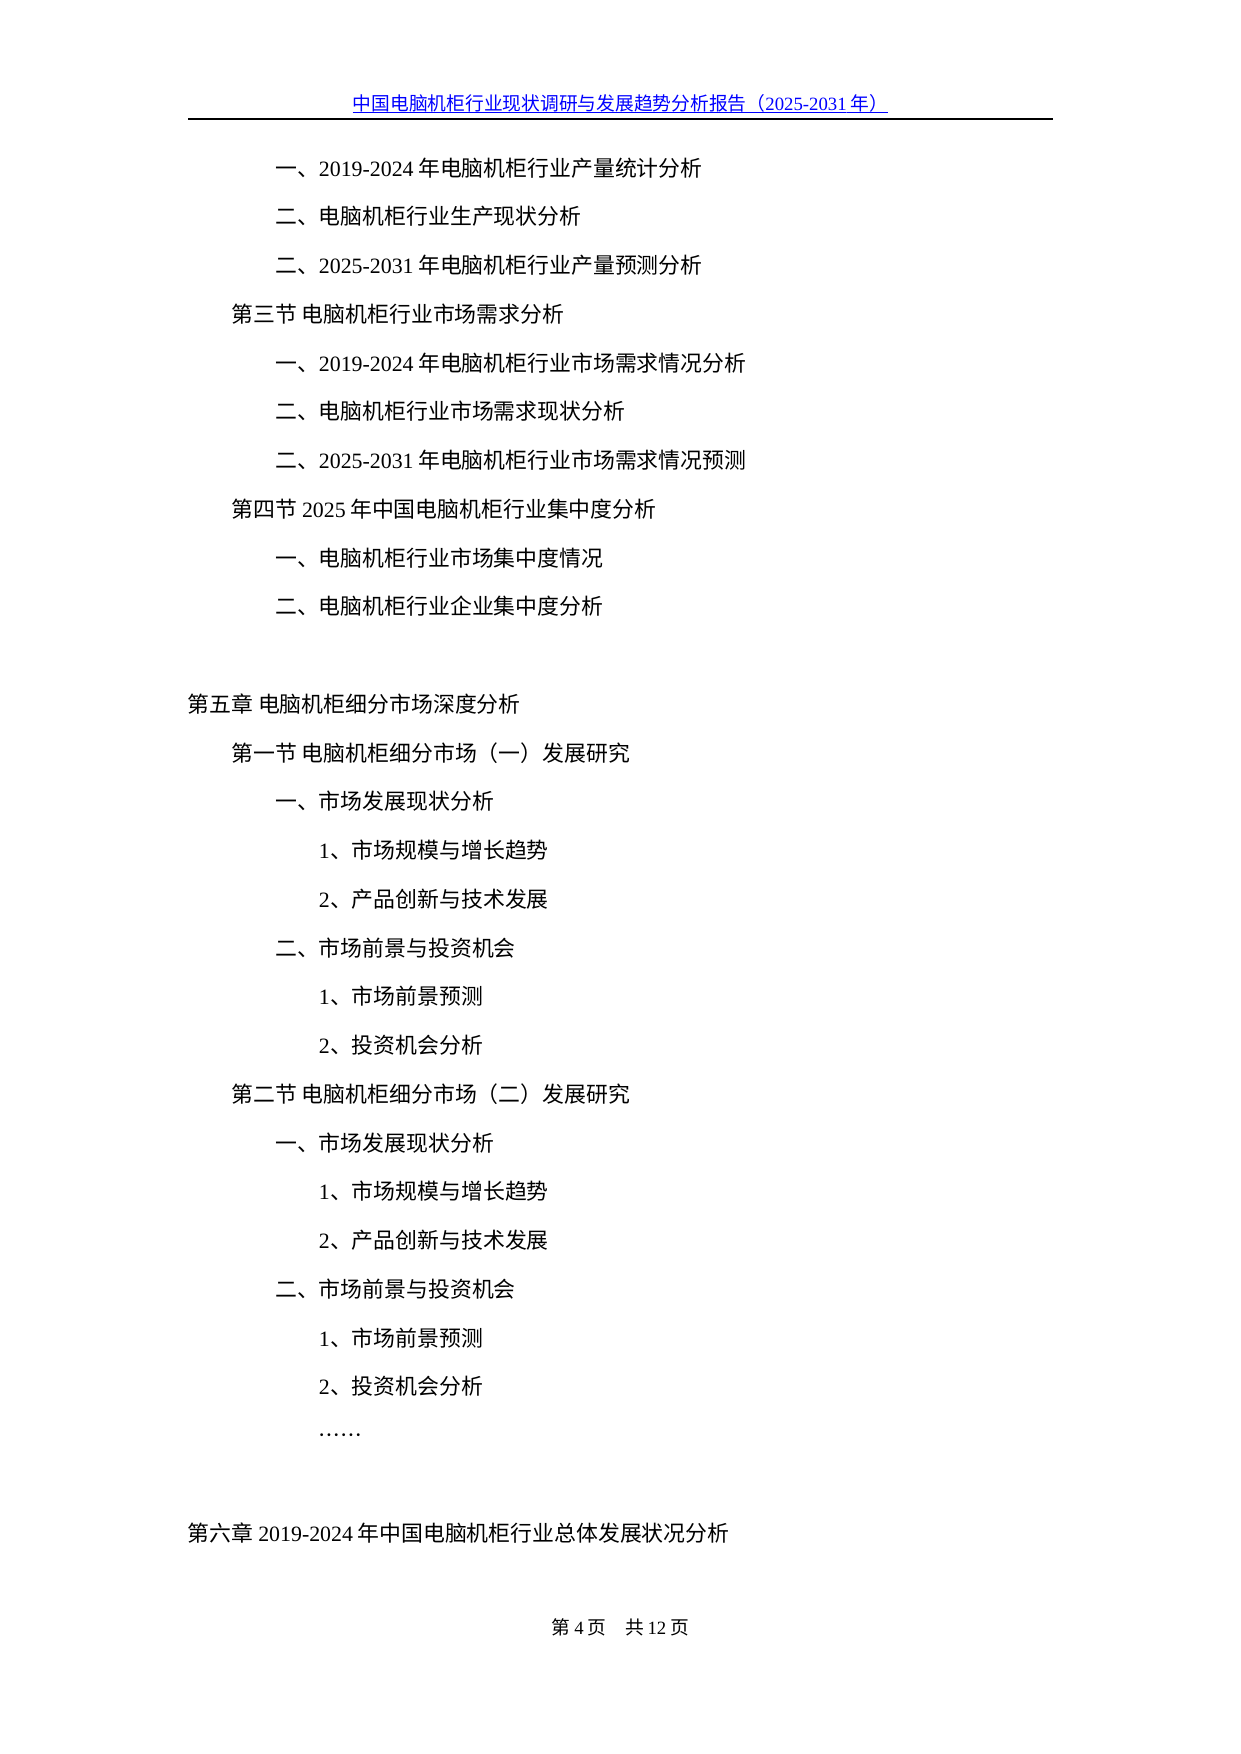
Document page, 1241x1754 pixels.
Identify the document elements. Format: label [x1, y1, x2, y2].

text [187, 150, 1053, 1548]
